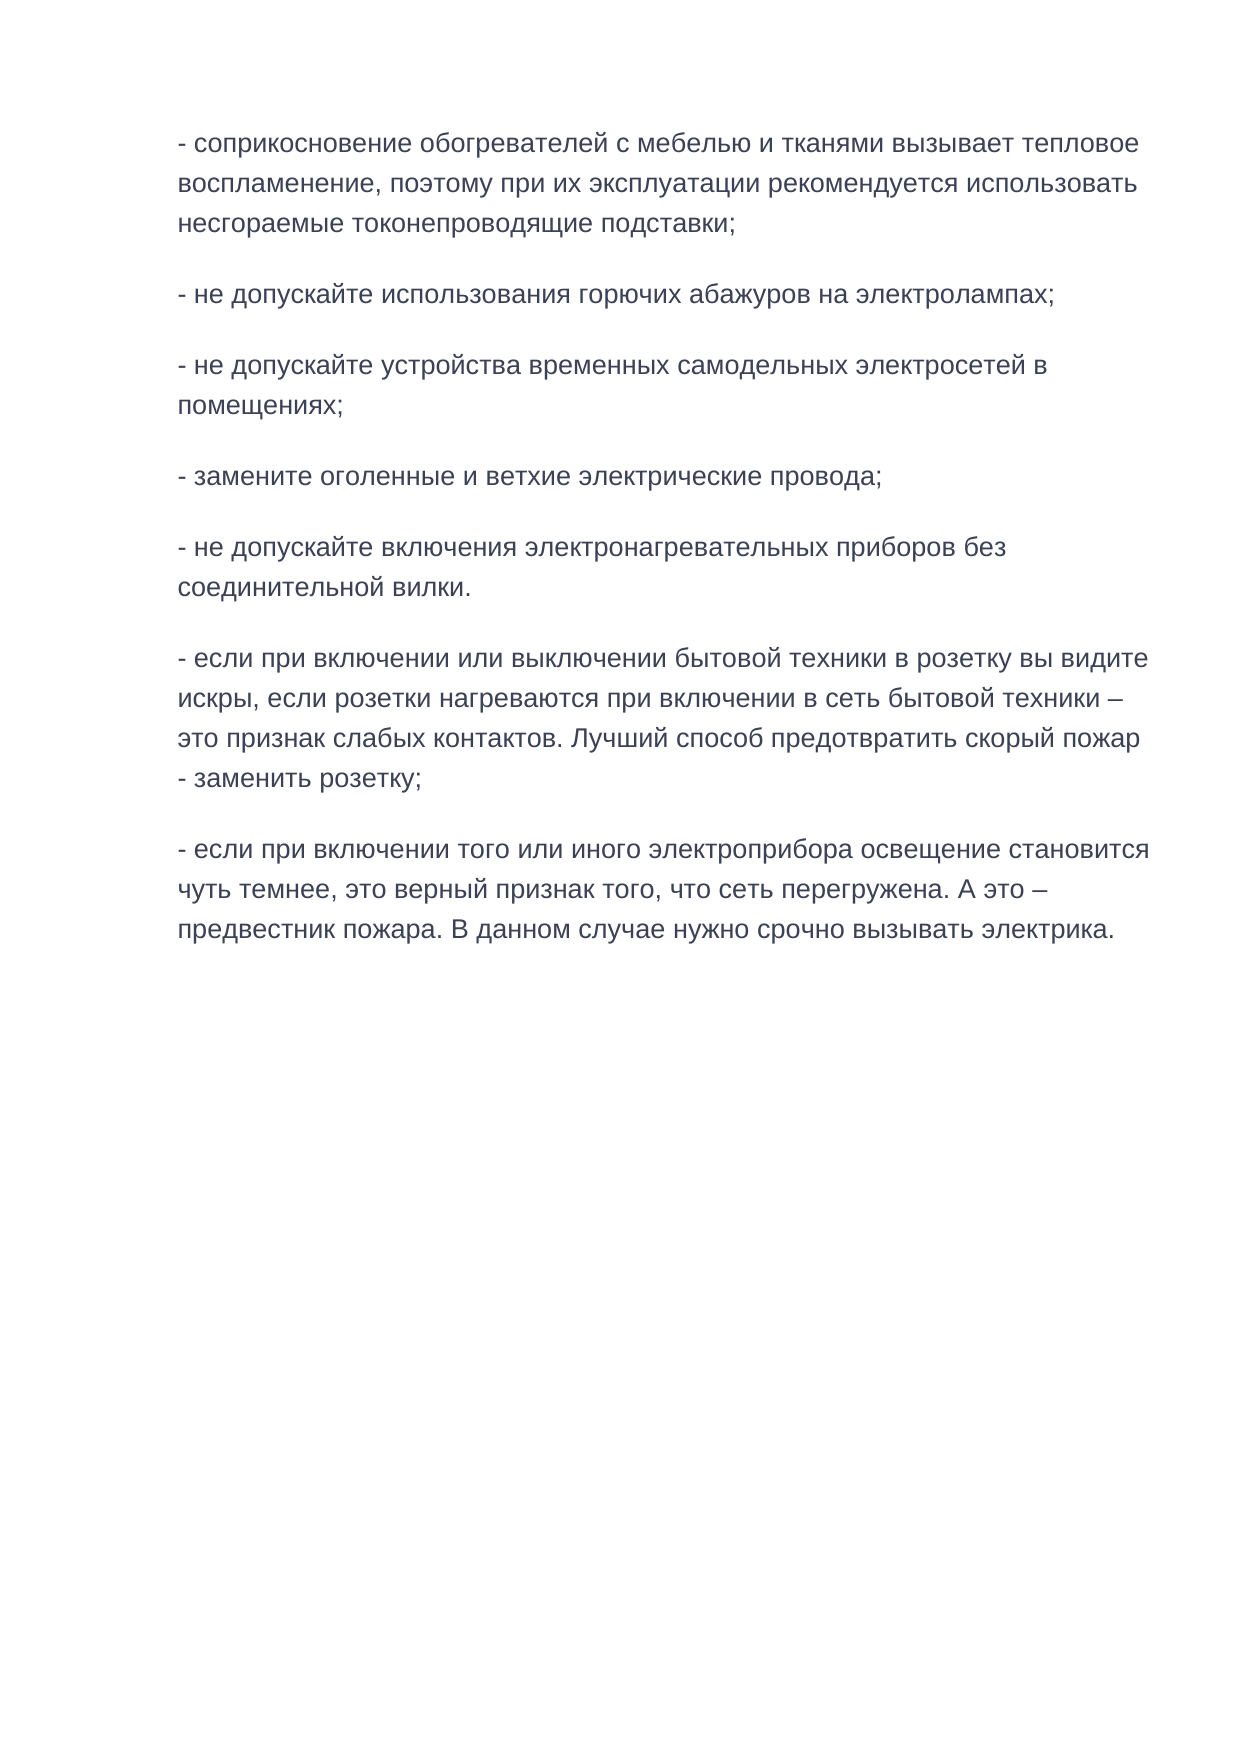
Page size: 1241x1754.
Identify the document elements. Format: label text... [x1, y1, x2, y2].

text - соприкосновение обогревателей с мебелью и тканями вызывает тепловое воспламенение, поэтому при их эксплуатации рекомендуется использовать несгораемые токонепроводящие подставки; [177, 118, 1152, 238]
text - не допускайте устройства временных самодельных электросетей в помещениях; [177, 340, 1152, 420]
text - не допускайте включения электронагревательных приборов без соединительной вилки. [177, 522, 1152, 602]
text - если при включении или выключении бытовой техники в розетку вы видите искры, если розетки нагреваются при включении в сеть бытовой техники – это признак слабых контактов. Лучший способ предотвратить скорый пожар - заменить розетку; [177, 633, 1152, 793]
text - если при включении того или иного электроприбора освещение становится чуть темнее, это верный признак того, что сеть перегружена. А это – предвестник пожара. В данном случае нужно срочно вызывать электрика. [177, 824, 1152, 944]
text - не допускайте использования горючих абажуров на электролампах; [177, 269, 1152, 309]
text - замените оголенные и ветхие электрические провода; [177, 451, 1152, 491]
